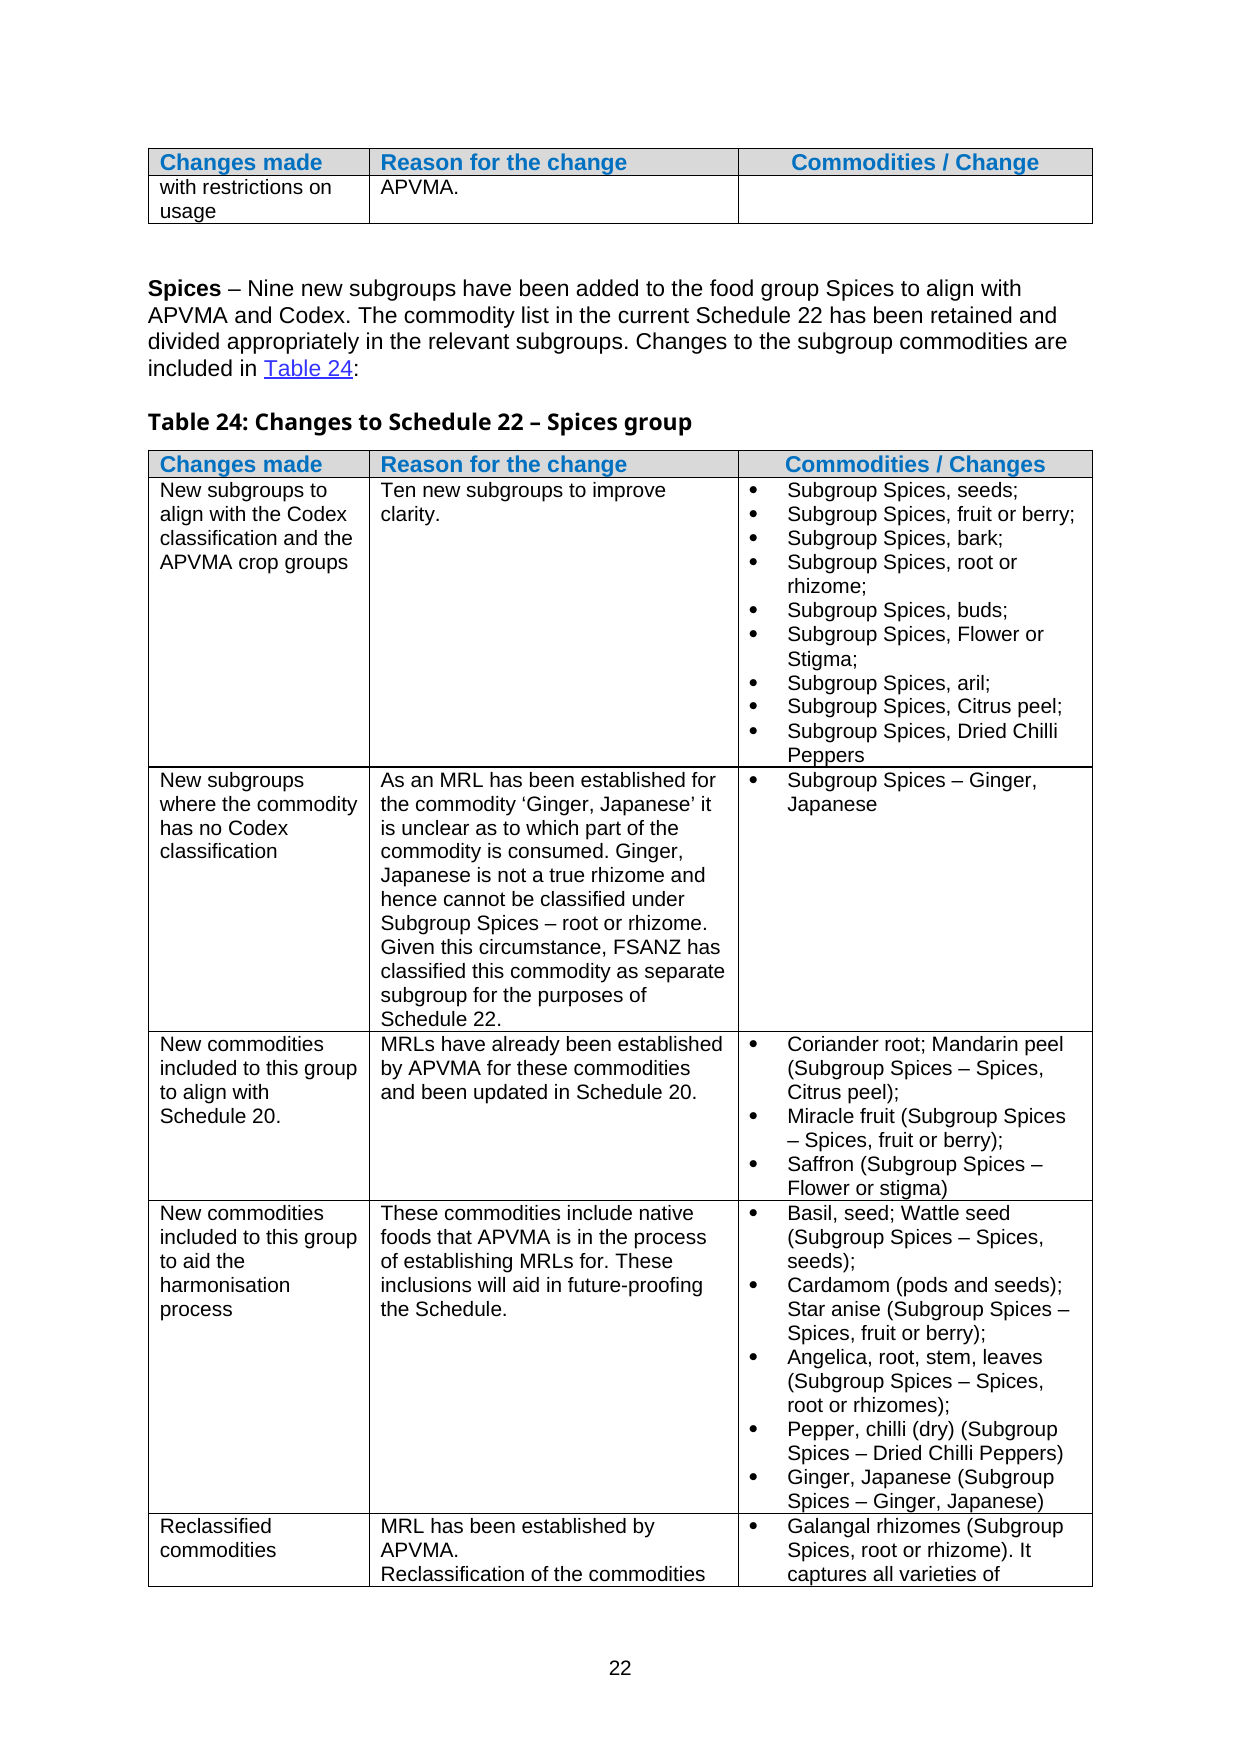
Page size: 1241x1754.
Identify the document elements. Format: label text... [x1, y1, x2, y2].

table_cell New subgroups to align with the Codex classification and the APVMA crop groups [149, 478, 369, 766]
table_cell As an MRL has been established for the commodity ‘Ginger, Japanese’ it is unclear as to which part of the commodity is consumed. Ginger, Japanese is not a true rhizome and hence cannot be classified under Subgroup Spices – root or rhizome. Given this circumstance, FSANZ has classified this commodity as separate subgroup for the purposes of Schedule 22. [370, 768, 738, 1031]
table_cell These commodities include native foods that APVMA is in the process of establishing MRLs for. These inclusions will aid in future-proofing the Schedule. [370, 1201, 738, 1513]
text Spices – Nine new subgroups have been added to the food group Spices to align with APVMA and Codex. The commodity list in the current Schedule 22 has been retained and divided appropriately in the relevant subgroups. Changes to the subgroup commodities are included in Table 24: [148, 275, 1092, 381]
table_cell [370, 176, 738, 223]
table_cell Ten new subgroups to improve clarity. [370, 478, 738, 766]
table_cell Coriander root; Mandarin peel (Subgroup Spices – Spices, Citrus peel); Miracle fruit (Subgroup Spices – Spices, fruit or berry); Saffron (Subgroup Spices – Flower or stigma) [739, 1032, 1092, 1200]
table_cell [739, 176, 1092, 223]
subtitle Table 24: Changes to Schedule 22 – Spices group [148, 406, 1092, 437]
table_cell New commodities included to this group to aid the harmonisation process [149, 1201, 369, 1513]
table_cell New commodities included to this group to align with Schedule 20. [149, 1032, 369, 1200]
table_cell Reclassified commodities [149, 1514, 369, 1586]
table_header Reason for the change [370, 149, 738, 175]
table_header Commodities / Changes [739, 451, 1092, 477]
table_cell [370, 1514, 738, 1586]
table_header Changes made [149, 149, 369, 175]
table_cell Basil, seed; Wattle seed (Subgroup Spices – Spices, seeds); Cardamom (pods and seeds); Star anise (Subgroup Spices – Spices, fruit or berry); Angelica, root, stem, leaves (Subgroup Spices – Spices, root or rhizomes); Pepper, chilli (dry) (Subgroup Spices – Dried Chilli Peppers) Ginger, Japanese (Subgroup Spices – Ginger, Japanese) [739, 1201, 1092, 1513]
table_cell Subgroup Spices, seeds; Subgroup Spices, fruit or berry; Subgroup Spices, bark; Subgroup Spices, root or rhizome; Subgroup Spices, buds; Subgroup Spices, Flower or Stigma; Subgroup Spices, aril; Subgroup Spices, Citrus peel; Subgroup Spices, Dried Chilli Peppers [739, 478, 1092, 766]
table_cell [149, 176, 369, 223]
table_cell Subgroup Spices – Ginger, Japanese [739, 768, 1092, 1031]
table_header Reason for the change [370, 451, 738, 477]
table_cell MRLs have already been established by APVMA for these commodities and been updated in Schedule 20. [370, 1032, 738, 1200]
table_cell New subgroups where the commodity has no Codex classification [149, 768, 369, 1031]
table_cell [739, 1514, 1092, 1586]
table_header Changes made [149, 451, 369, 477]
table_header Commodities / Change [739, 149, 1092, 175]
